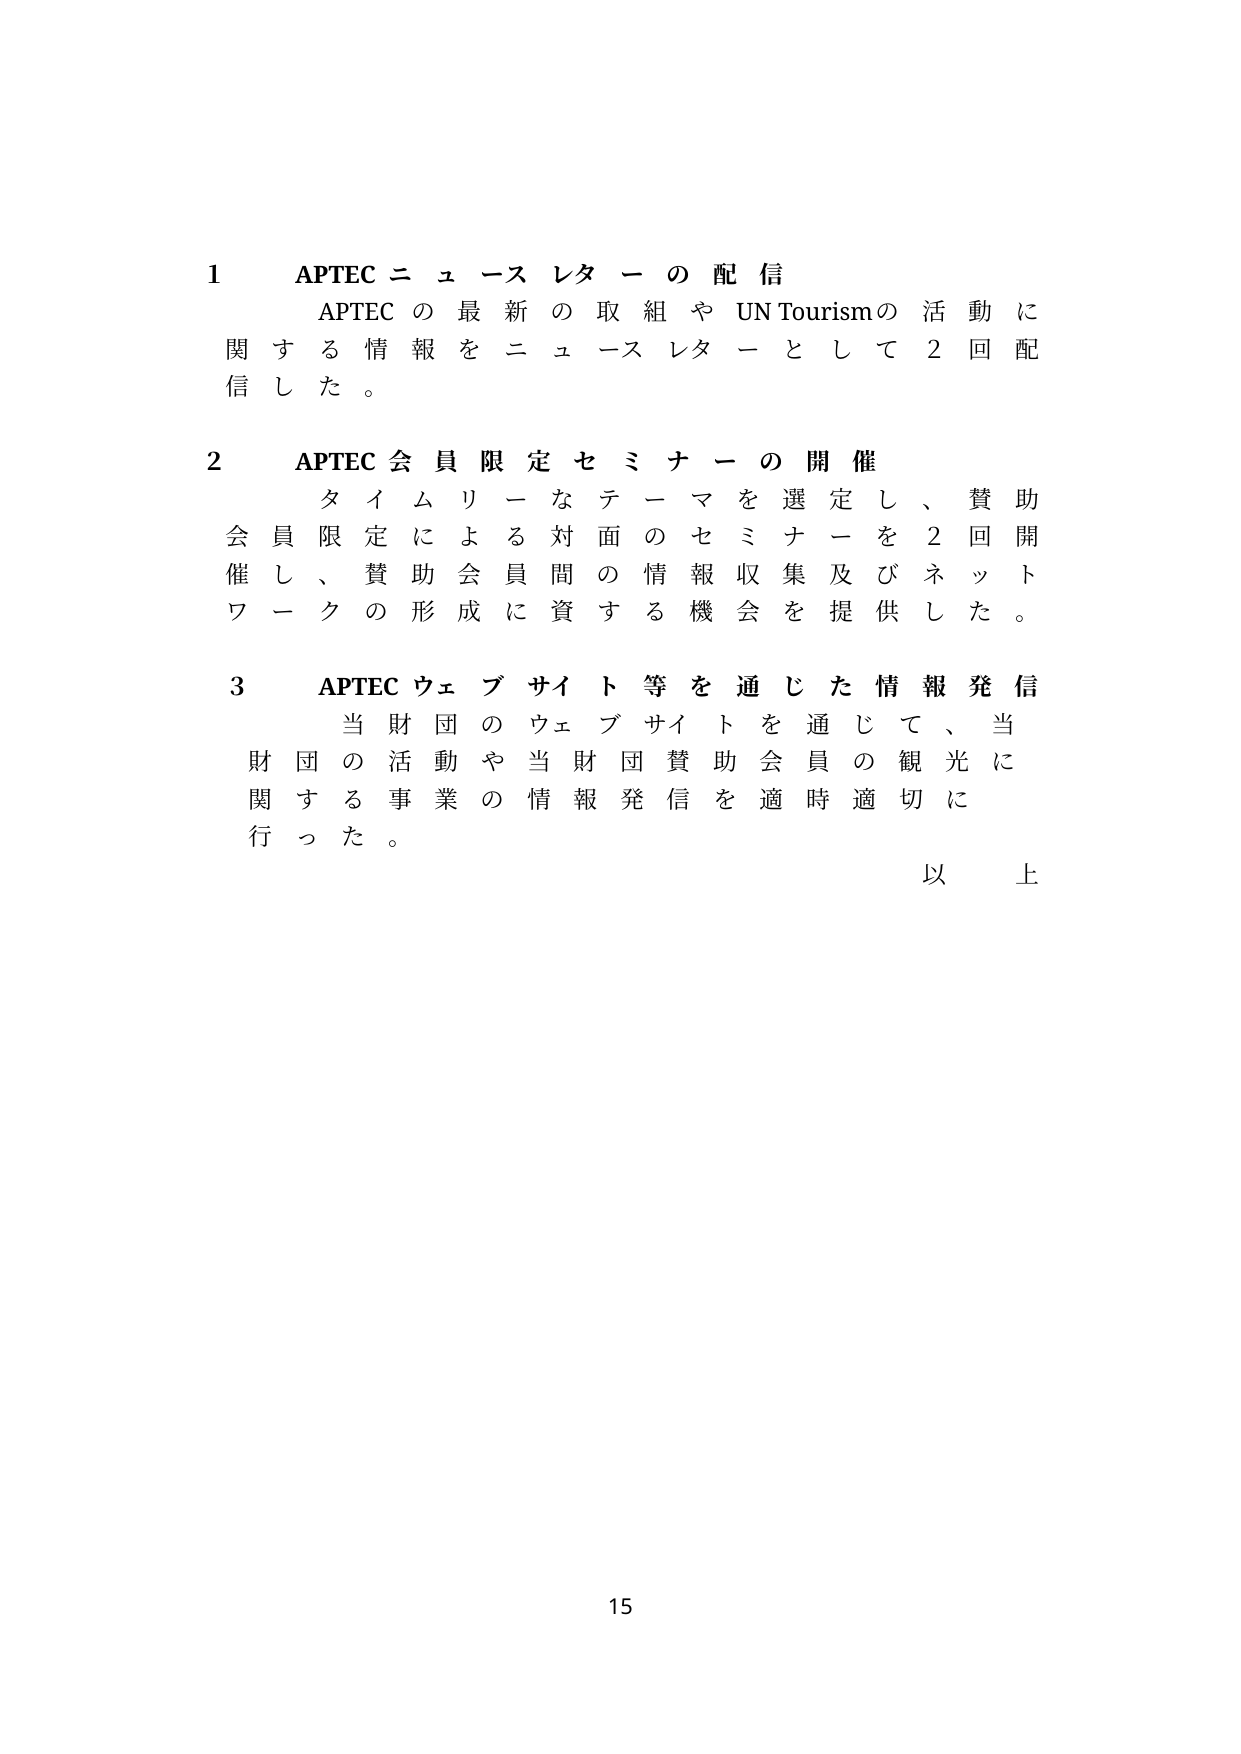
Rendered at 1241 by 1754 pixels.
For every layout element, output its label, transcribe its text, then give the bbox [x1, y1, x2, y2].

text ２ APTEC会員限定ナーの開催 [179, 442, 1062, 479]
text タイムリーなテーマを選定し、賛助会員限定によるナーを開催し、賛助会員間の情報収集及びネットワークの形成に資する機会を提供した。 [173, 479, 1062, 629]
text １ APTECニュースレターの配信 [179, 254, 1062, 292]
text APTECの最新の取組やUNの活動に関する情報を配信した。 [175, 292, 1062, 404]
text 以 上 [199, 854, 1062, 892]
